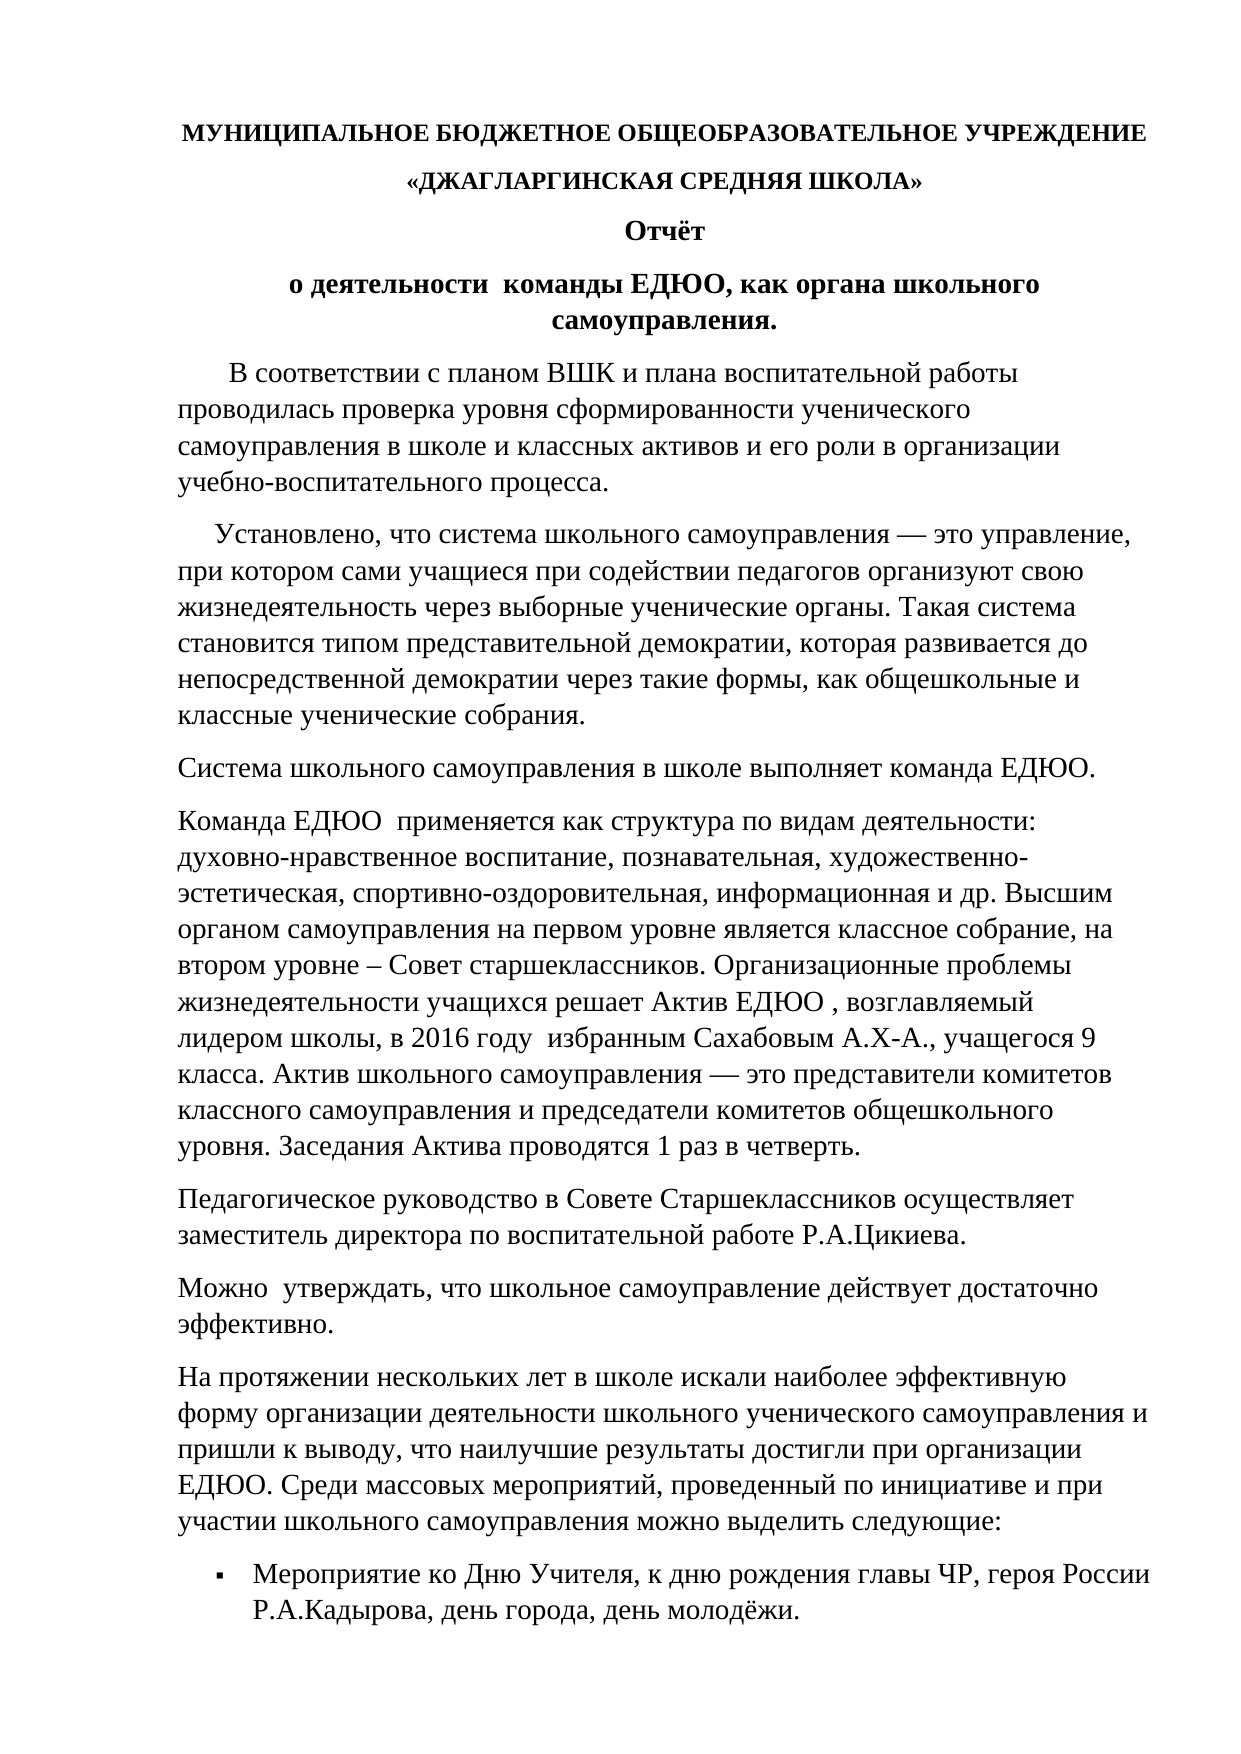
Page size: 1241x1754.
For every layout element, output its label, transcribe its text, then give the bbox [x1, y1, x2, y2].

text В соответствии с планом ВШК и плана воспитательной работы проводилась проверка уровня сформированности ученического самоуправления в школе и классных активов и его роли в организации учебно-воспитательного процесса. [177, 355, 1152, 497]
text МУНИЦИПАЛЬНОЕ БЮДЖЕТНОЕ ОБЩЕОБРАЗОВАТЕЛЬНОЕ УЧРЕЖДЕНИЕ [177, 118, 1152, 147]
text о деятельности команды ЕДЮО, как органа школьного самоуправления. [177, 266, 1152, 336]
text Отчёт [177, 213, 1152, 247]
text Система школьного самоуправления в школе выполняет команда ЕДЮО. [177, 750, 1152, 784]
text Педагогическое руководство в Совете Старшеклассников осуществляет заместитель директора по воспитательной работе Р.А.Цикиева. [177, 1181, 1152, 1251]
text Команда ЕДЮО применяется как структура по видам деятельности: духовно-нравственное воспитание, познавательная, художественно-эстетическая, спортивно-оздоровительная, информационная и др. Высшим органом самоуправления на первом уровне является классное собрание, на втором уровне – Совет старшеклассников. Организационные проблемы жизнедеятельности учащихся решает Актив ЕДЮО , возглавляемый лидером школы, в 2016 году избранным Сахабовым А.Х-А., учащегося 9 класса. Актив школьного самоуправления — это представители комитетов классного самоуправления и председатели комитетов общешкольного уровня. Заседания Актива проводятся 1 раз в четверть. [177, 803, 1152, 1162]
list Мероприятие ко Дню Учителя, к дню рождения главы ЧР, героя России Р.А.Кадырова, день города, день молодёжи. [215, 1556, 1152, 1626]
text Установлено, что система школьного самоуправления — это управление, при котором сами учащиеся при содействии педагогов организуют свою жизнедеятельность через выборные ученические органы. Такая система становится типом представительной демократии, которая развивается до непосредственной демократии через такие формы, как общешкольные и классные ученические собрания. [177, 517, 1152, 731]
text На протяжении нескольких лет в школе искали наиболее эффективную форму организации деятельности школьного ученического самоуправления и пришли к выводу, что наилучшие результаты достигли при организации ЕДЮО. Среди массовых мероприятий, проведенный по инициативе и при участии школьного самоуправления можно выделить следующие: [177, 1359, 1152, 1537]
text «ДЖАГЛАРГИНСКАЯ СРЕДНЯЯ ШКОЛА» [177, 166, 1152, 194]
text Можно утверждать, что школьное самоуправление действует достаточно эффективно. [177, 1270, 1152, 1340]
